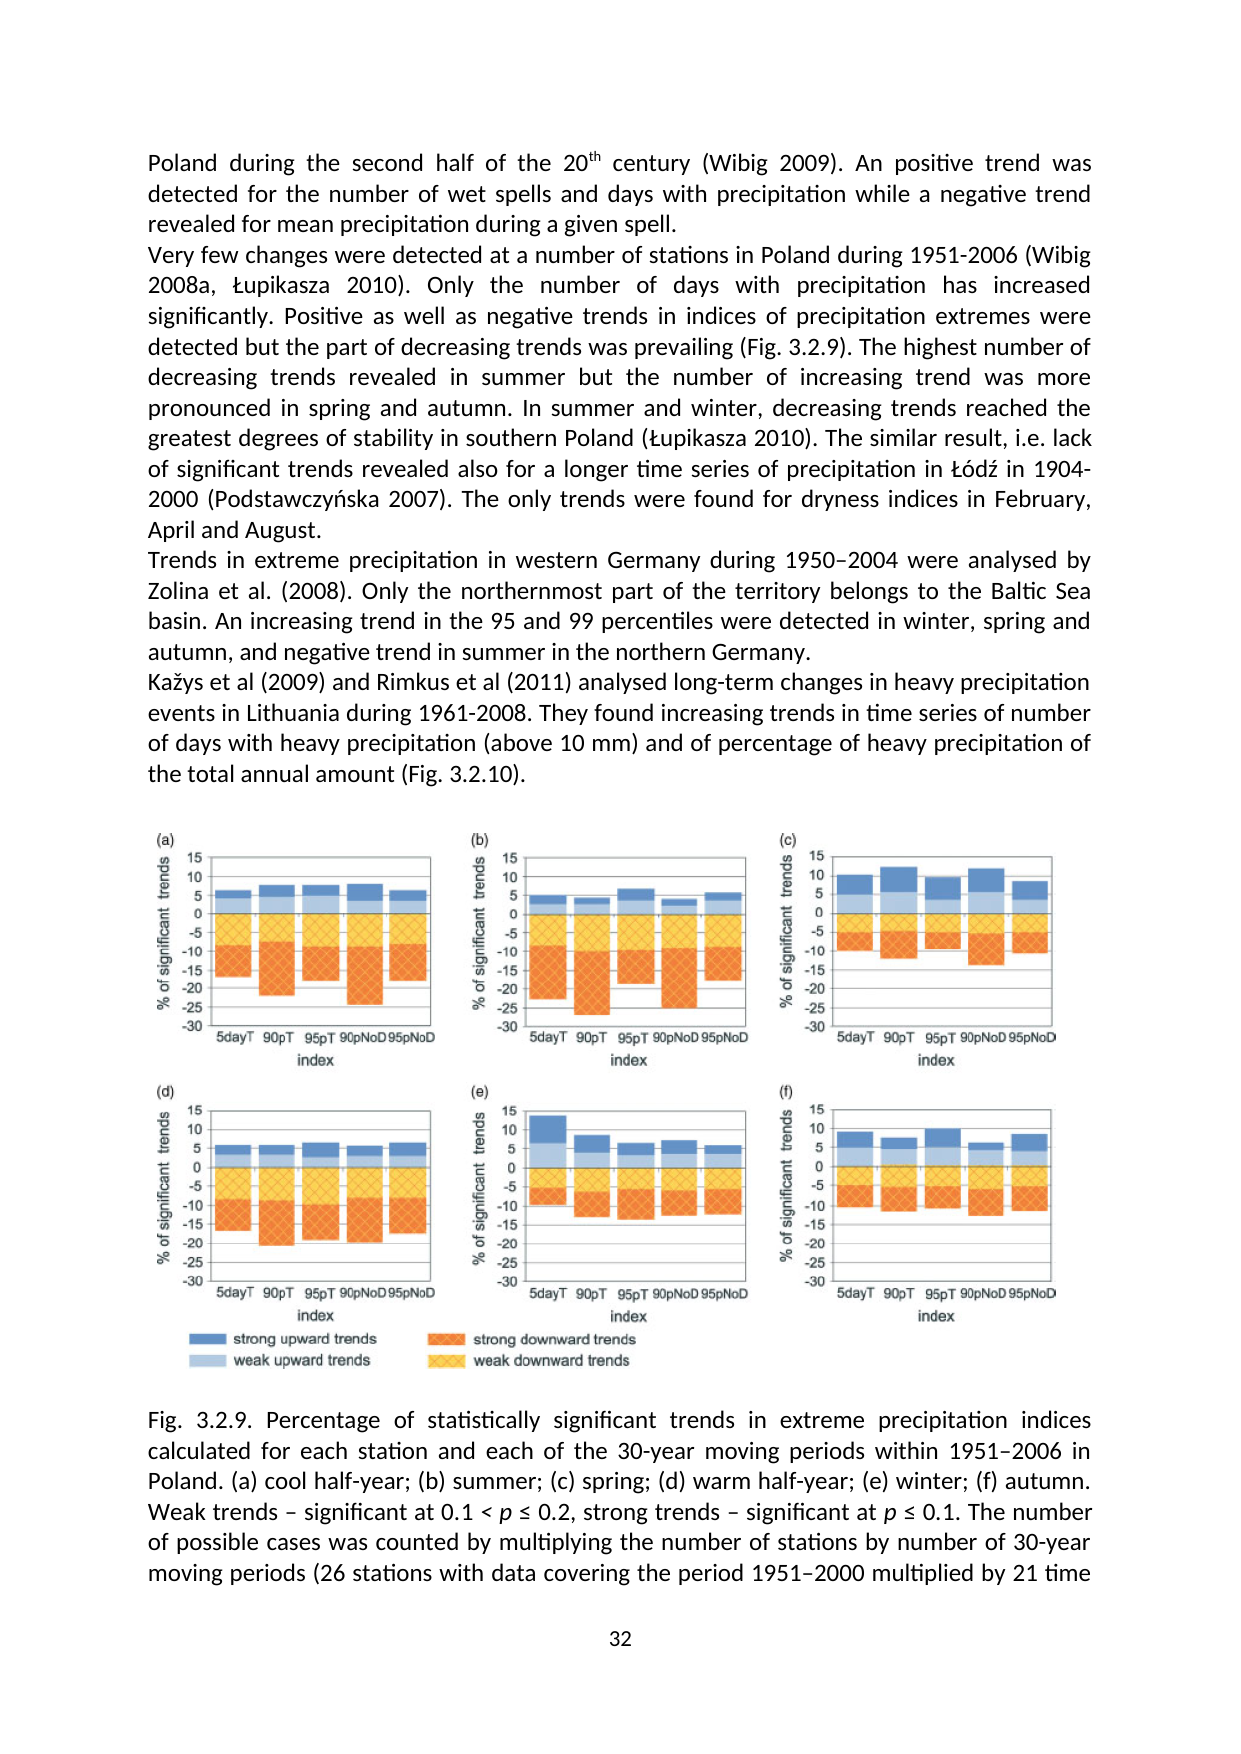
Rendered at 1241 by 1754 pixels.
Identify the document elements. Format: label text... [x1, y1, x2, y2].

text Very few changes were detected at a number of stations in Poland during 1951-2006 (Wibig 2008a, Łupikasza 2010). Only the number of days with precipitation has increased significantly. Positive as well as negative trends in indices of precipitation extremes were detected but the part of decreasing trends was prevailing (Fig. 3.2.9). The highest number of decreasing trends revealed in summer but the number of increasing trend was more pronounced in spring and autumn. In summer and winter, decreasing trends reached the greatest degrees of stability in southern Poland (Łupikasza 2010). The similar result, i.e. lack of significant trends revealed also for a longer time series of precipitation in Łódź in 1904-2000 (Podstawczyńska 2007). The only trends were found for dryness indices in February, April and August. [148, 239, 1093, 544]
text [148, 148, 1093, 239]
text Trends in extreme precipitation in western Germany during 1950–2004 were analysed by Zolina et al. (2008). Only the northernmost part of the territory belongs to the basin. An increasing trend in the 95 and 99 percentiles were detected in winter, spring and autumn, and negative trend in summer in the northern . [148, 544, 1093, 666]
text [148, 1404, 1093, 1587]
text Kažys et al (2009) and Rimkus et al (2011) analysed long-term changes in heavy precipitation events in during 1961-2008. They found increasing trends in time series of number of days with heavy precipitation (above 10 mm) and of percentage of heavy precipitation of the total annual amount (Fig. 3.2.10). [148, 666, 1093, 788]
